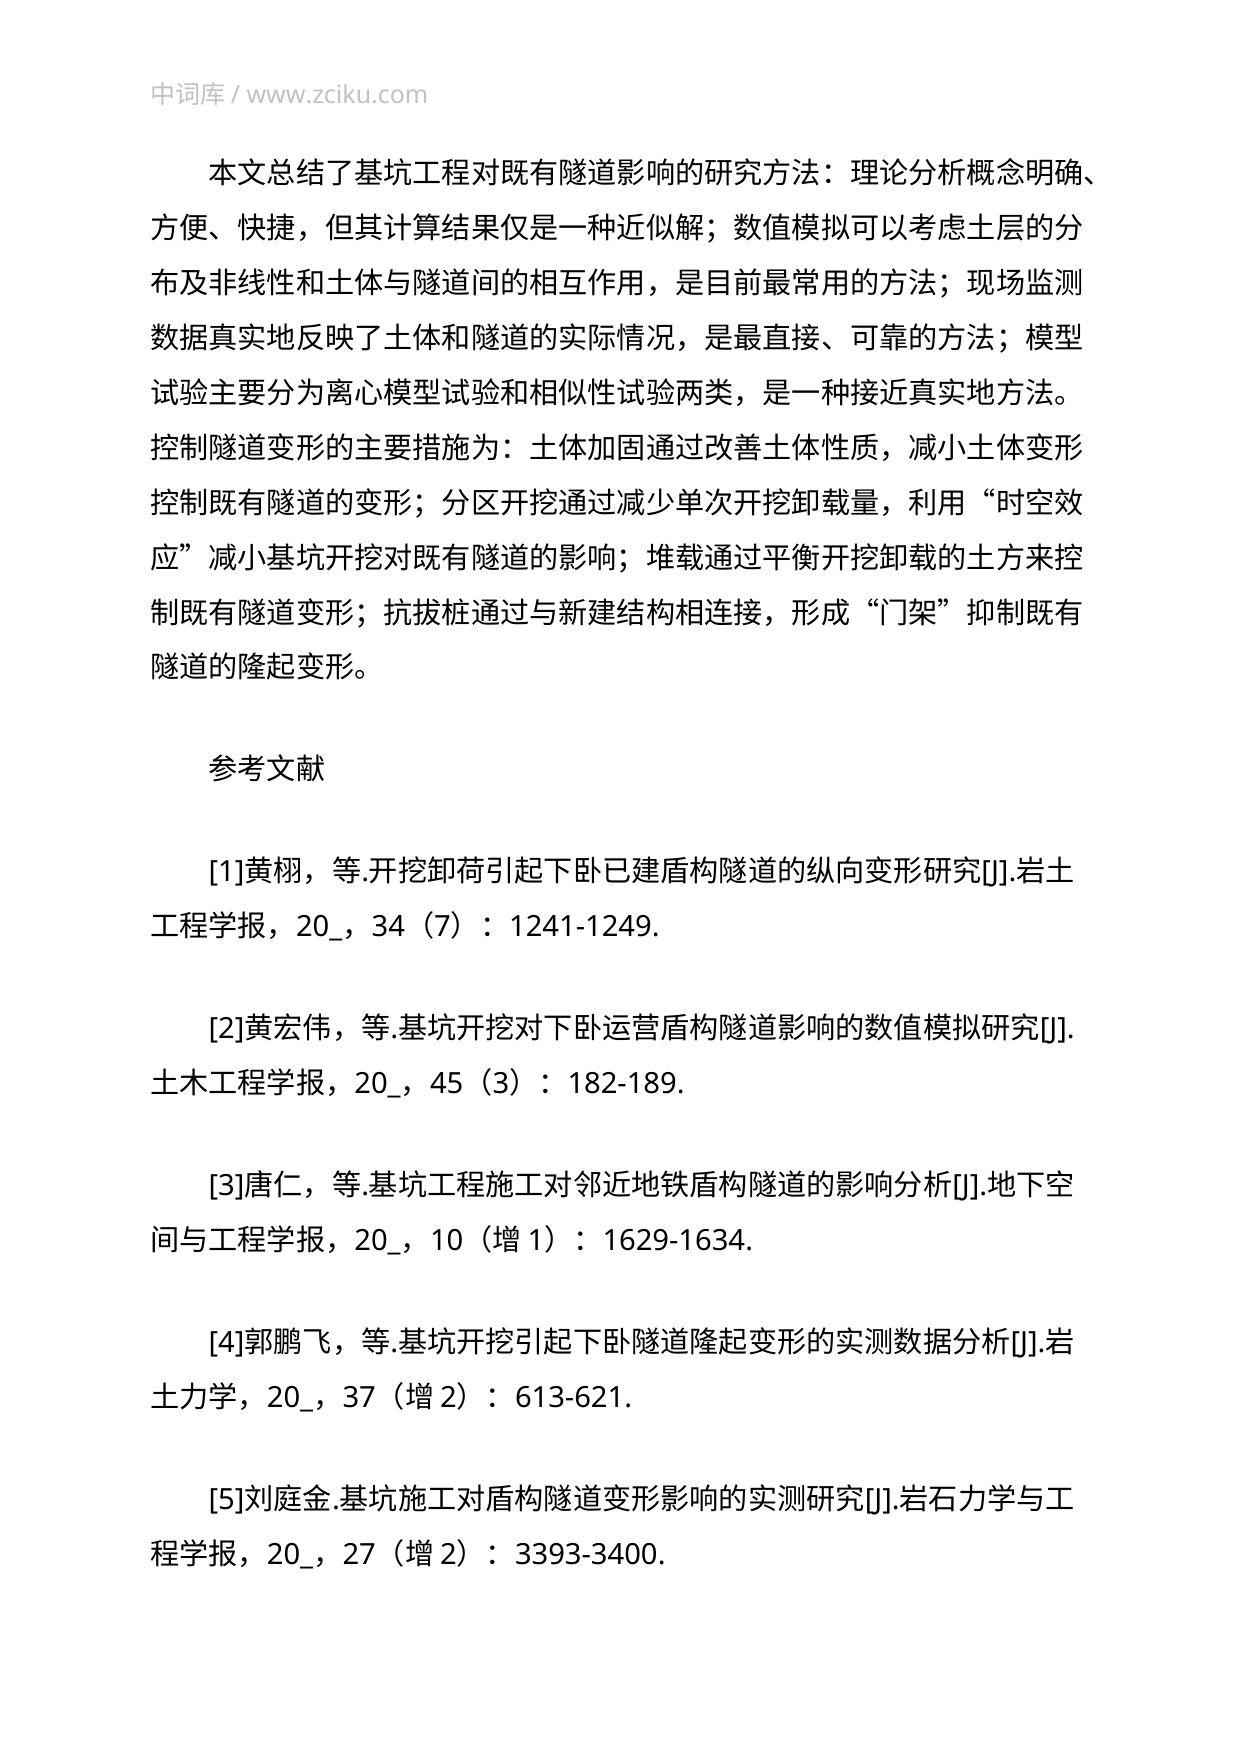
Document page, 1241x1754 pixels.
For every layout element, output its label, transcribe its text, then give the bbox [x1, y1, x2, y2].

text [2]黄宏伟，等.基坑开挖对下卧运营盾构隧道影响的数值模拟研究[J].土木工程学报，20_，45（3）：182-189. [150, 1004, 1090, 1102]
text 参考文献 [150, 746, 1090, 788]
text [3]唐仁，等.基坑工程施工对邻近地铁盾构隧道的影响分析[J].地下空间与工程学报，20_，10（增1）：1629-1634. [150, 1162, 1090, 1259]
text [4]郭鹏飞，等.基坑开挖引起下卧隧道隆起变形的实测数据分析[J].岩土力学，20_，37（增2）：613-621. [150, 1318, 1090, 1416]
text [1]黄栩，等.开挖卸荷引起下卧已建盾构隧道的纵向变形研究[J].岩土工程学报，20_，34（7）：1241-1249. [150, 848, 1090, 945]
text 本文总结了基坑工程对既有隧道影响的研究方法：理论分析概念明确、方便、快捷，但其计算结果仅是一种近似解；数值模拟可以考虑土层的分布及非线性和土体与隧道间的相互作用，是目前最常用的方法；现场监测数据真实地反映了土体和隧道的实际情况，是最直接、可靠的方法；模型试验主要分为离心模型试验和相似性试验两类，是一种接近真实地方法。控制隧道变形的主要措施为：土体加固通过改善土体性质，减小土体变形控制既有隧道的变形；分区开挖通过减少单次开挖卸载量，利用“时空效应”减小基坑开挖对既有隧道的影响；堆载通过平衡开挖卸载的土方来控制既有隧道变形；抗拔桩通过与新建结构相连接，形成“门架”抑制既有隧道的隆起变形。 [150, 150, 1090, 686]
text [5]刘庭金.基坑施工对盾构隧道变形影响的实测研究[J].岩石力学与工程学报，20_，27（增2）：3393-3400. [150, 1476, 1090, 1573]
